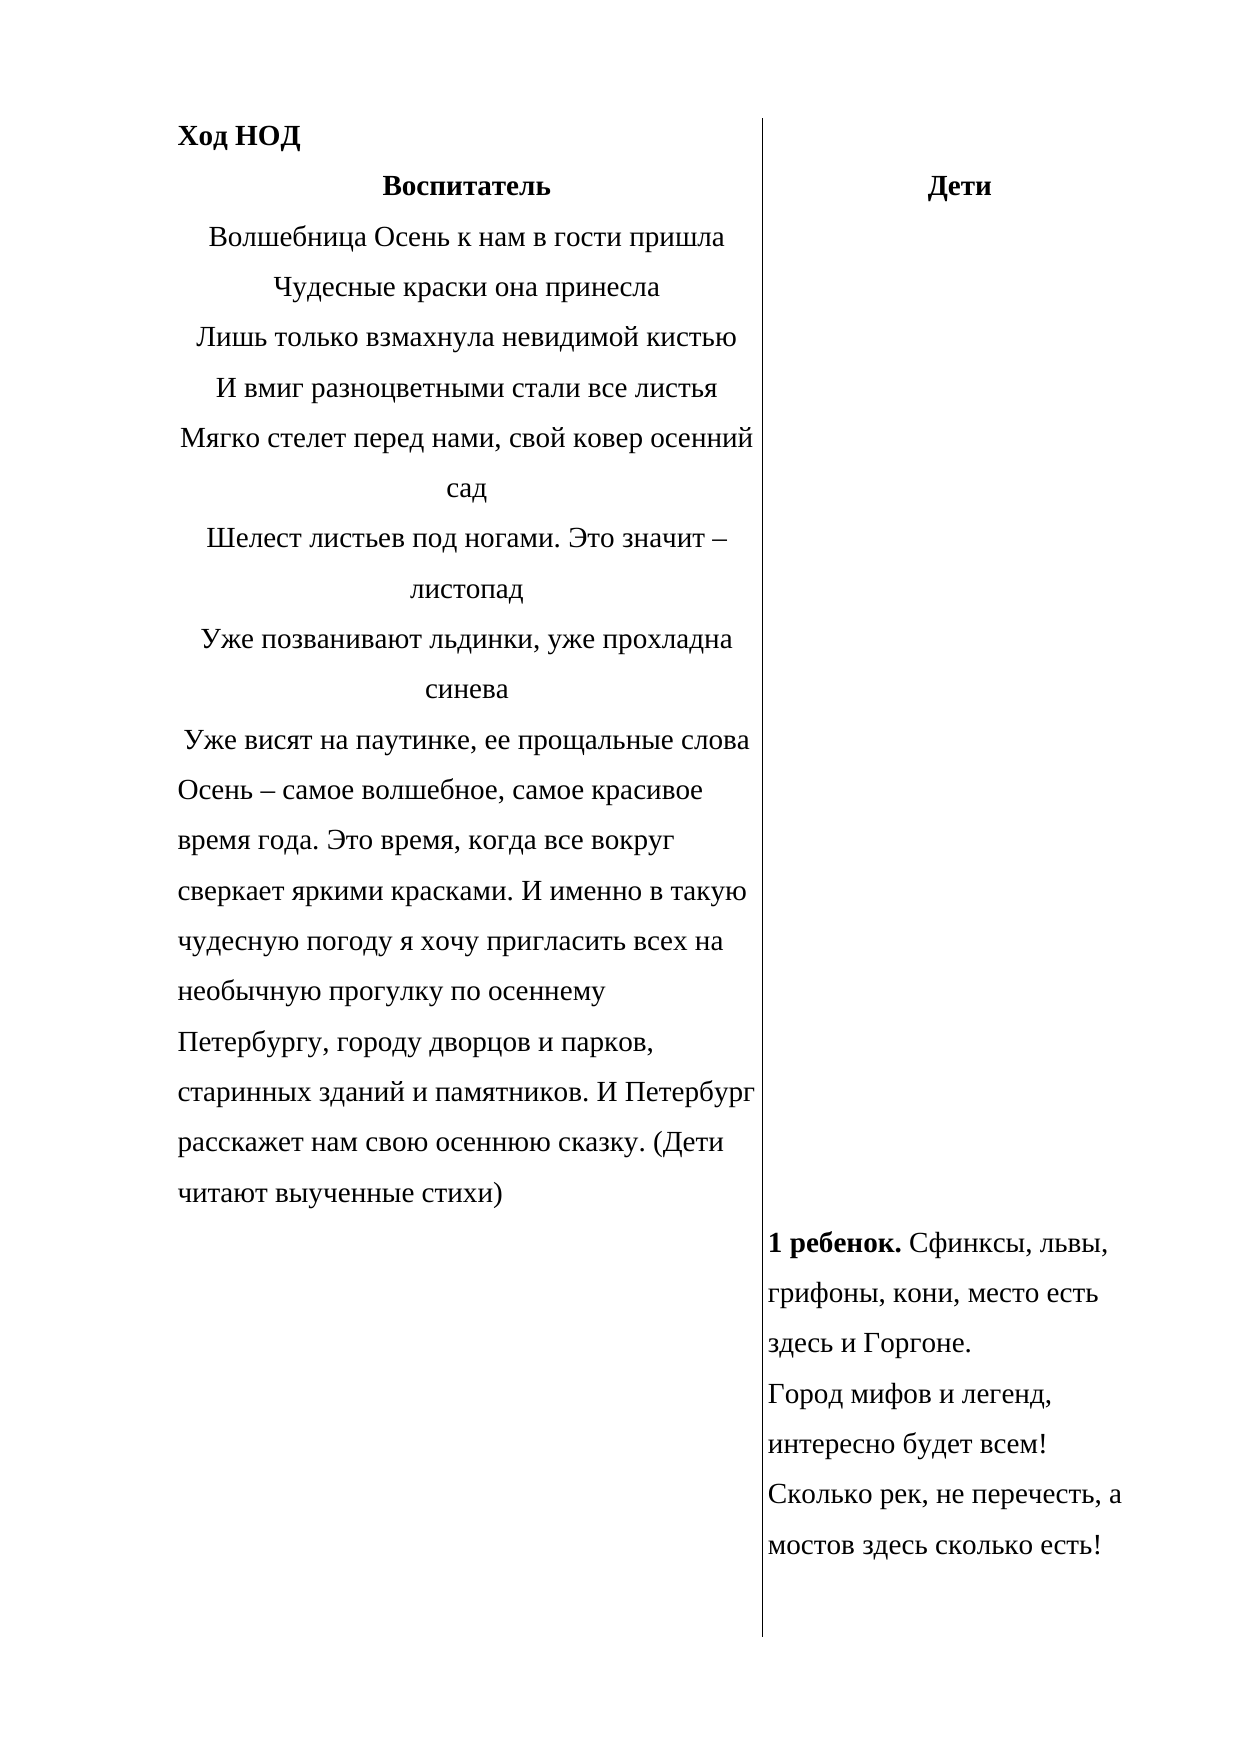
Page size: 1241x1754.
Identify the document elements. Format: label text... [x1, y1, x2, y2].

text Осень – самое волшебное, самое красивое время года. Это время, когда все вокруг сверкает яркими красками. И именно в такую чудесную погоду я хочу пригласить всех на необычную прогулку по осеннему Петербургу, городу дворцов и парков, старинных зданий и памятников. И Петербург расскажет нам свою осеннюю сказку. (Дети читают выученные стихи) [177, 772, 756, 1208]
text Сколько рек, не перечесть, а мостов здесь сколько есть! [768, 1477, 1152, 1560]
text Лишь только взмахнула невидимой кистью [177, 319, 756, 353]
text Волшебница Осень к нам в гости пришла [177, 219, 756, 252]
text Уже позванивают льдинки, уже прохладна синева [177, 621, 756, 705]
text И вмиг разноцветными стали все листья [177, 370, 756, 403]
text Уже висят на паутинке, ее прощальные слова [177, 722, 756, 755]
text Ход НОД [177, 118, 756, 152]
text Чудесные краски она принесла [177, 269, 756, 303]
text Дети [768, 168, 1152, 202]
text 1 ребенок. Сфинксы, львы, грифоны, кони, место есть здесь и Горгоне. [768, 1225, 1152, 1359]
text Город мифов и легенд, интересно будет всем! [768, 1376, 1152, 1460]
text Шелест листьев под ногами. Это значит – листопад [177, 521, 756, 604]
text Мягко стелет перед нами, свой ковер осенний сад [177, 420, 756, 504]
text Воспитатель [177, 168, 756, 202]
